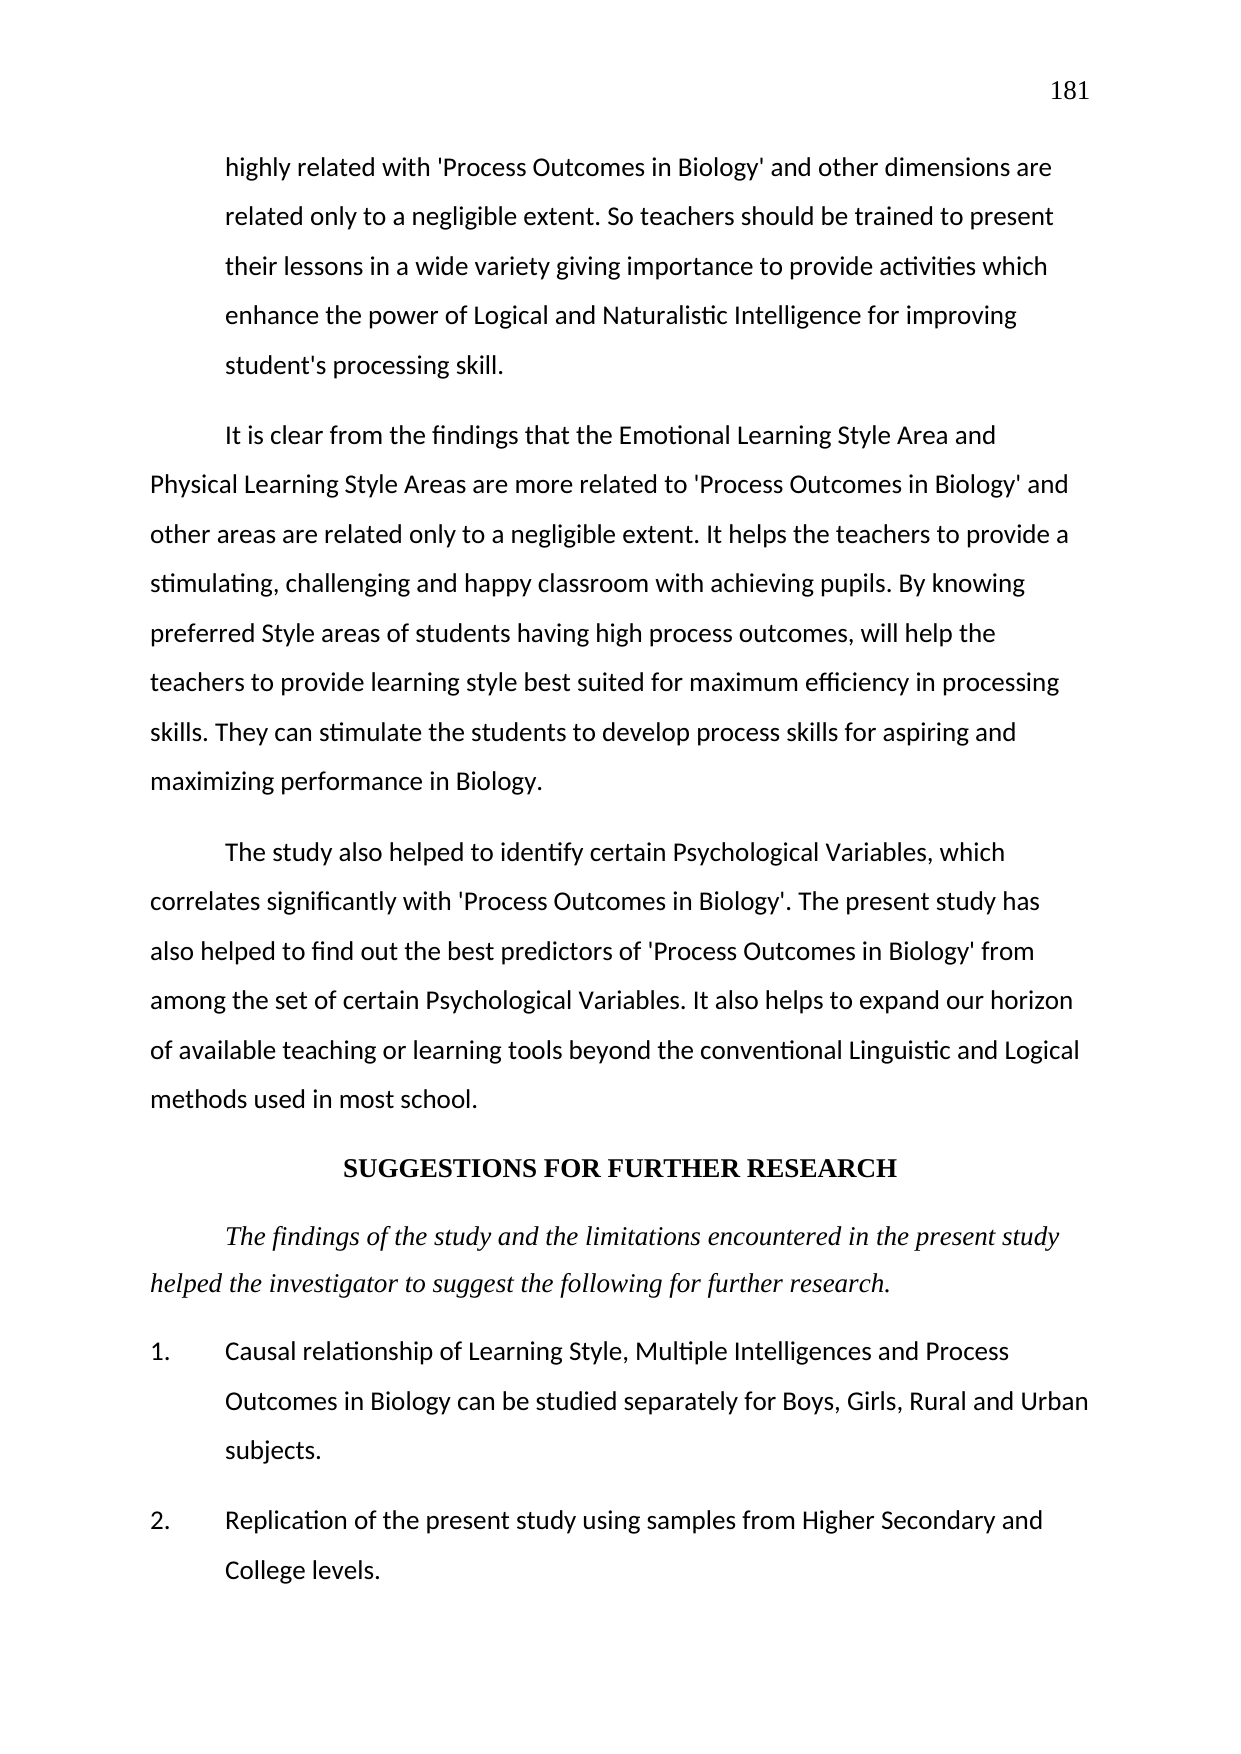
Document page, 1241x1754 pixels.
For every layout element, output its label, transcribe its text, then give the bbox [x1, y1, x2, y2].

text 2. Replication of the present study using samples from Higher Secondary and College levels. [150, 1503, 1090, 1586]
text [150, 150, 1090, 381]
text It is clear from the findings that the Emotional Learning Style Area and Physical Learning Style Areas are more related to 'Process Outcomes in Biology' and other areas are related only to a negligible extent. It helps the teachers to provide a stimulating, challenging and happy classroom with achieving pupils. By knowing preferred Style areas of students having high process outcomes, will help the teachers to provide learning style best suited for maximum efficiency in processing skills. They can stimulate the students to develop process skills for aspiring and maximizing performance in Biology. [150, 418, 1090, 798]
text The findings of the study and the limitations encountered in the present study helped the investigator to suggest the following for further research. [150, 1220, 1090, 1298]
subtitle SUGGESTIONS FOR FURTHER RESEARCH [150, 1153, 1090, 1184]
text The study also helped to identify certain Psychological Variables, which correlates significantly with 'Process Outcomes in Biology'. The present study has also helped to find out the best predictors of 'Process Outcomes in Biology' from among the set of certain Psychological Variables. It also helps to expand our horizon of available teaching or learning tools beyond the conventional Linguistic and Logical methods used in most school. [150, 835, 1090, 1115]
text 1. Causal relationship of Learning Style, Multiple Intelligences and Process Outcomes in Biology can be studied separately for Boys, Girls, Rural and Urban subjects. [150, 1334, 1090, 1466]
